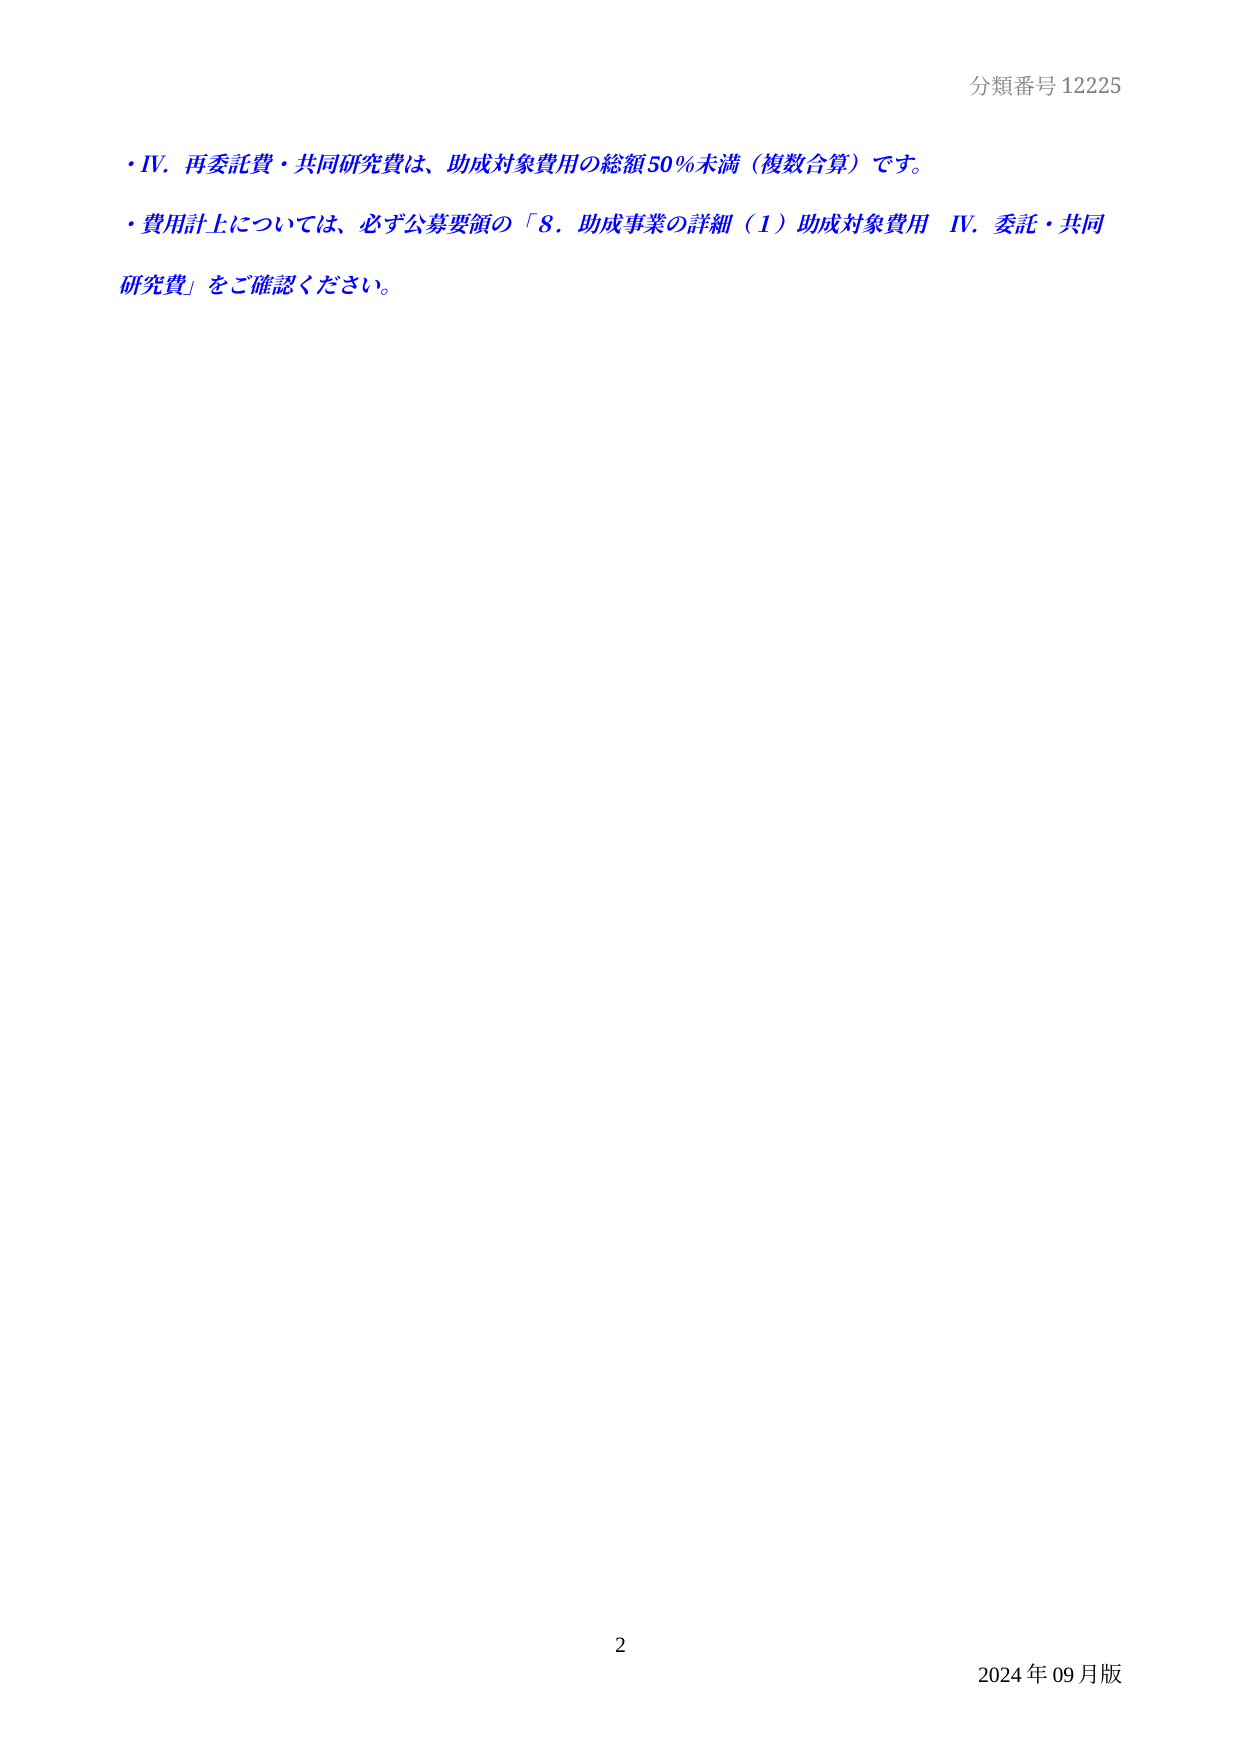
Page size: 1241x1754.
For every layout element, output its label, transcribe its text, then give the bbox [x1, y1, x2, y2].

text ・費用計上については、必ず公募要領の「８．助成事業の詳細（１）助成対象費用 Ⅳ．委託・共同研究費」をご確認ください。 [118, 193, 1122, 314]
text ・Ⅳ．再委託費・共同研究費は、助成対象費用の総額50％未満（複数合算）です。 [118, 132, 1122, 193]
